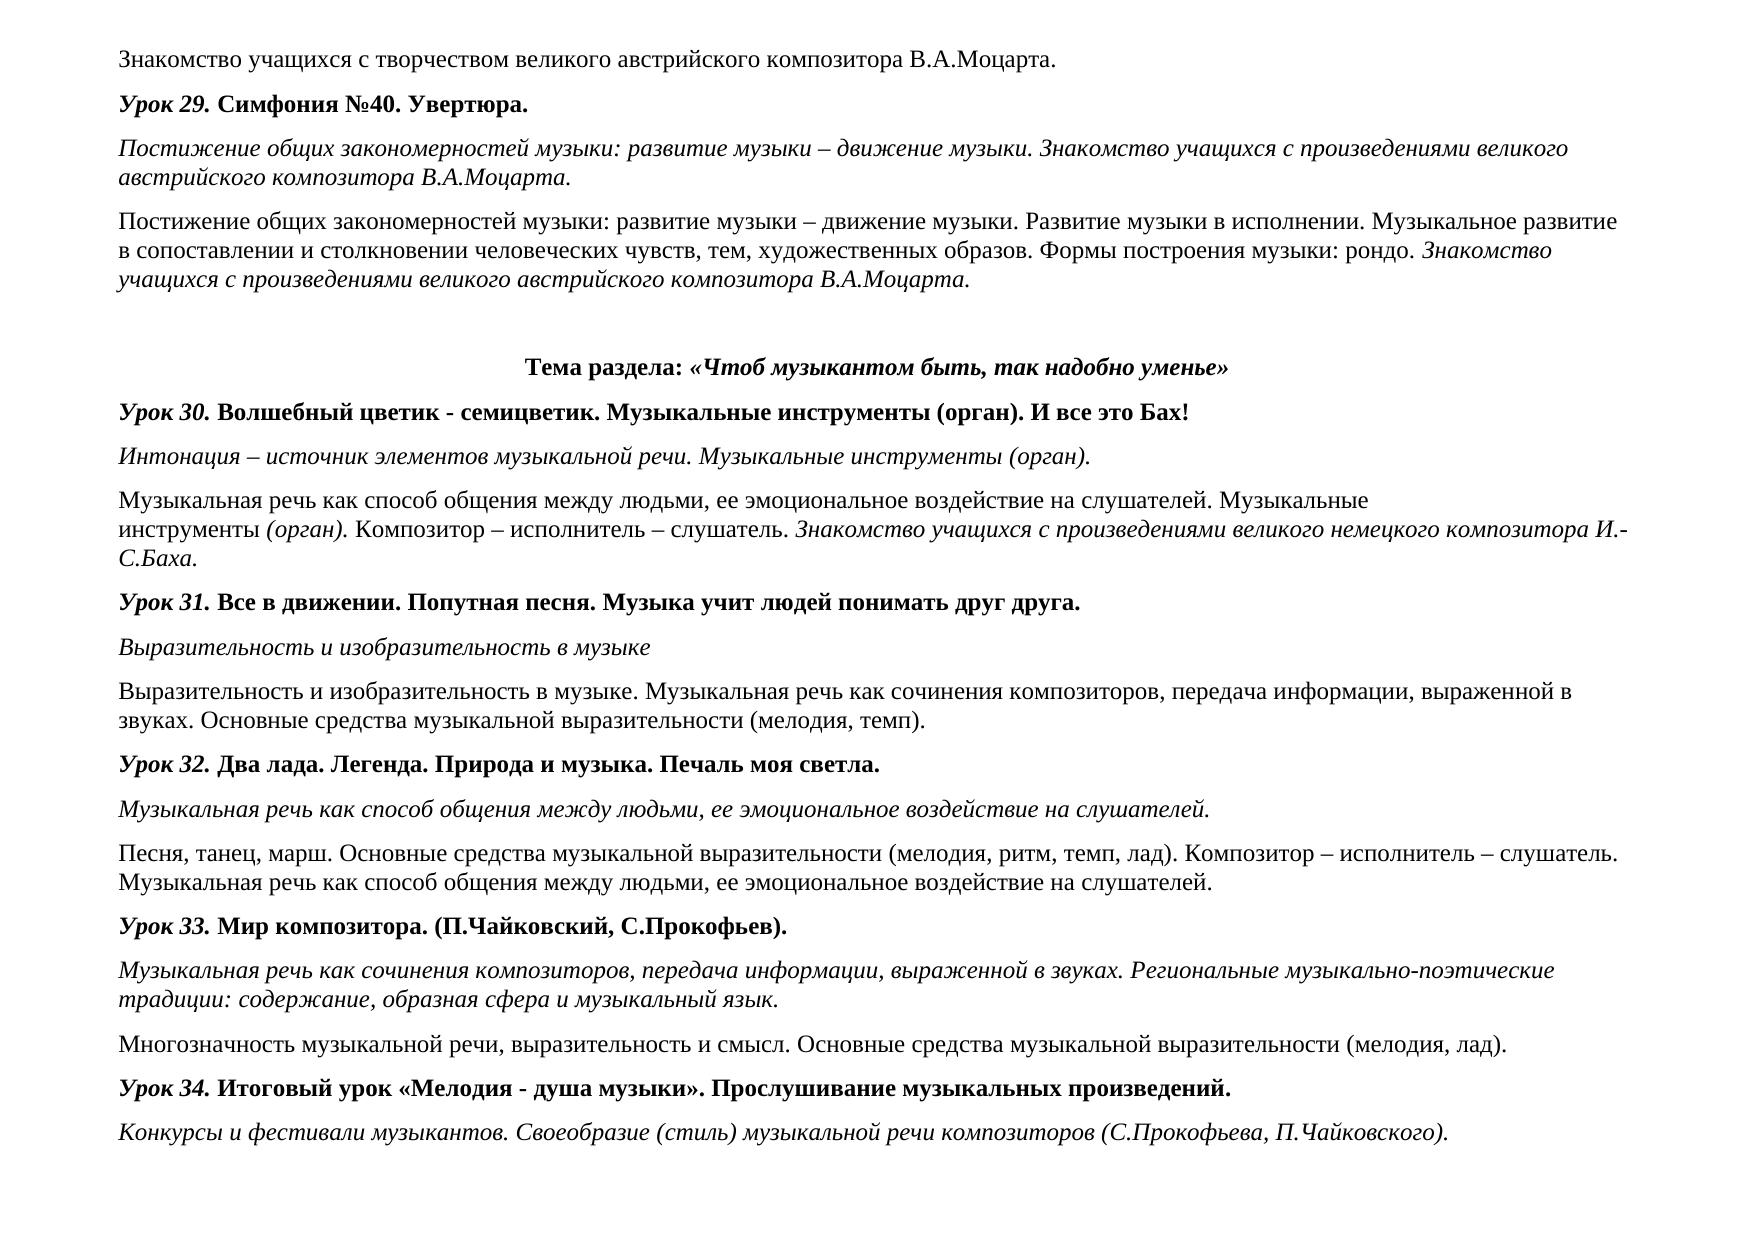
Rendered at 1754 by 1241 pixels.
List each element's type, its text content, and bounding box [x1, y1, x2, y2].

text Песня, танец, марш. Основные средства музыкальной выразительности (мелодия, ритм, темп, лад). Композитор – исполнитель – слушатель. Музыкальная речь как способ общения между людьми, ее эмоциональное воздействие на слушателей. [118, 838, 1636, 896]
text Музыкальная речь как способ общения между людьми, ее эмоциональное воздействие на слушателей. Музыкальные инструменты (орган). Композитор – исполнитель – слушатель. Знакомство учащихся с произведениями великого немецкого композитора И.-С.Баха. [118, 486, 1636, 572]
text Многозначность музыкальной речи, выразительность и смысл. Основные средства музыкальной выразительности (мелодия, лад). [118, 1029, 1636, 1057]
text Выразительность и изобразительность в музыке [118, 632, 1636, 661]
text Урок 34. Итоговый урок «Мелодия - душа музыки». Прослушивание музыкальных произведений. [118, 1073, 1636, 1102]
text Тема раздела: «Чтоб музыкантом быть, так надобно уменье» [118, 352, 1636, 381]
text Урок 31. Все в движении. Попутная песня. Музыка учит людей понимать друг друга. [118, 587, 1636, 616]
text Урок 30. Волшебный цветик - семицветик. Музыкальные инструменты (орган). И все это Бах! [118, 397, 1636, 426]
text Интонация – источник элементов музыкальной речи. Музыкальные инструменты (орган). [118, 441, 1636, 470]
text Конкурсы и фестивали музыкантов. Своеобразие (стиль) музыкальной речи композиторов (С.Прокофьева, П.Чайковского). [118, 1117, 1636, 1146]
text Урок 32. Два лада. Легенда. Природа и музыка. Печаль моя светла. [118, 749, 1636, 778]
text Выразительность и изобразительность в музыке. Музыкальная речь как сочинения композиторов, передача информации, выраженной в звуках. Основные средства музыкальной выразительности (мелодия, темп). [118, 676, 1636, 734]
text Музыкальная речь как сочинения композиторов, передача информации, выраженной в звуках. Региональные музыкально-поэтические традиции: содержание, образная сфера и музыкальный язык. [118, 956, 1636, 1013]
text Знакомство учащихся с творчеством великого австрийского композитора В.А.Моцарта. [118, 44, 1636, 73]
text Постижение общих закономерностей музыки: развитие музыки – движение музыки. Развитие музыки в исполнении. Музыкальное развитие в сопоставлении и столкновении человеческих чувств, тем, художественных образов. Формы построения музыки: рондо. Знакомство учащихся с произведениями великого австрийского композитора В.А.Моцарта. [118, 206, 1636, 292]
text Музыкальная речь как способ общения между людьми, ее эмоциональное воздействие на слушателей. [118, 794, 1636, 822]
text Постижение общих закономерностей музыки: развитие музыки – движение музыки. Знакомство учащихся с произведениями великого австрийского композитора В.А.Моцарта. [118, 133, 1636, 191]
text Урок 29. Симфония №40. Увертюра. [118, 89, 1636, 117]
text Урок 33. Мир композитора. (П.Чайковский, С.Прокофьев). [118, 911, 1636, 940]
